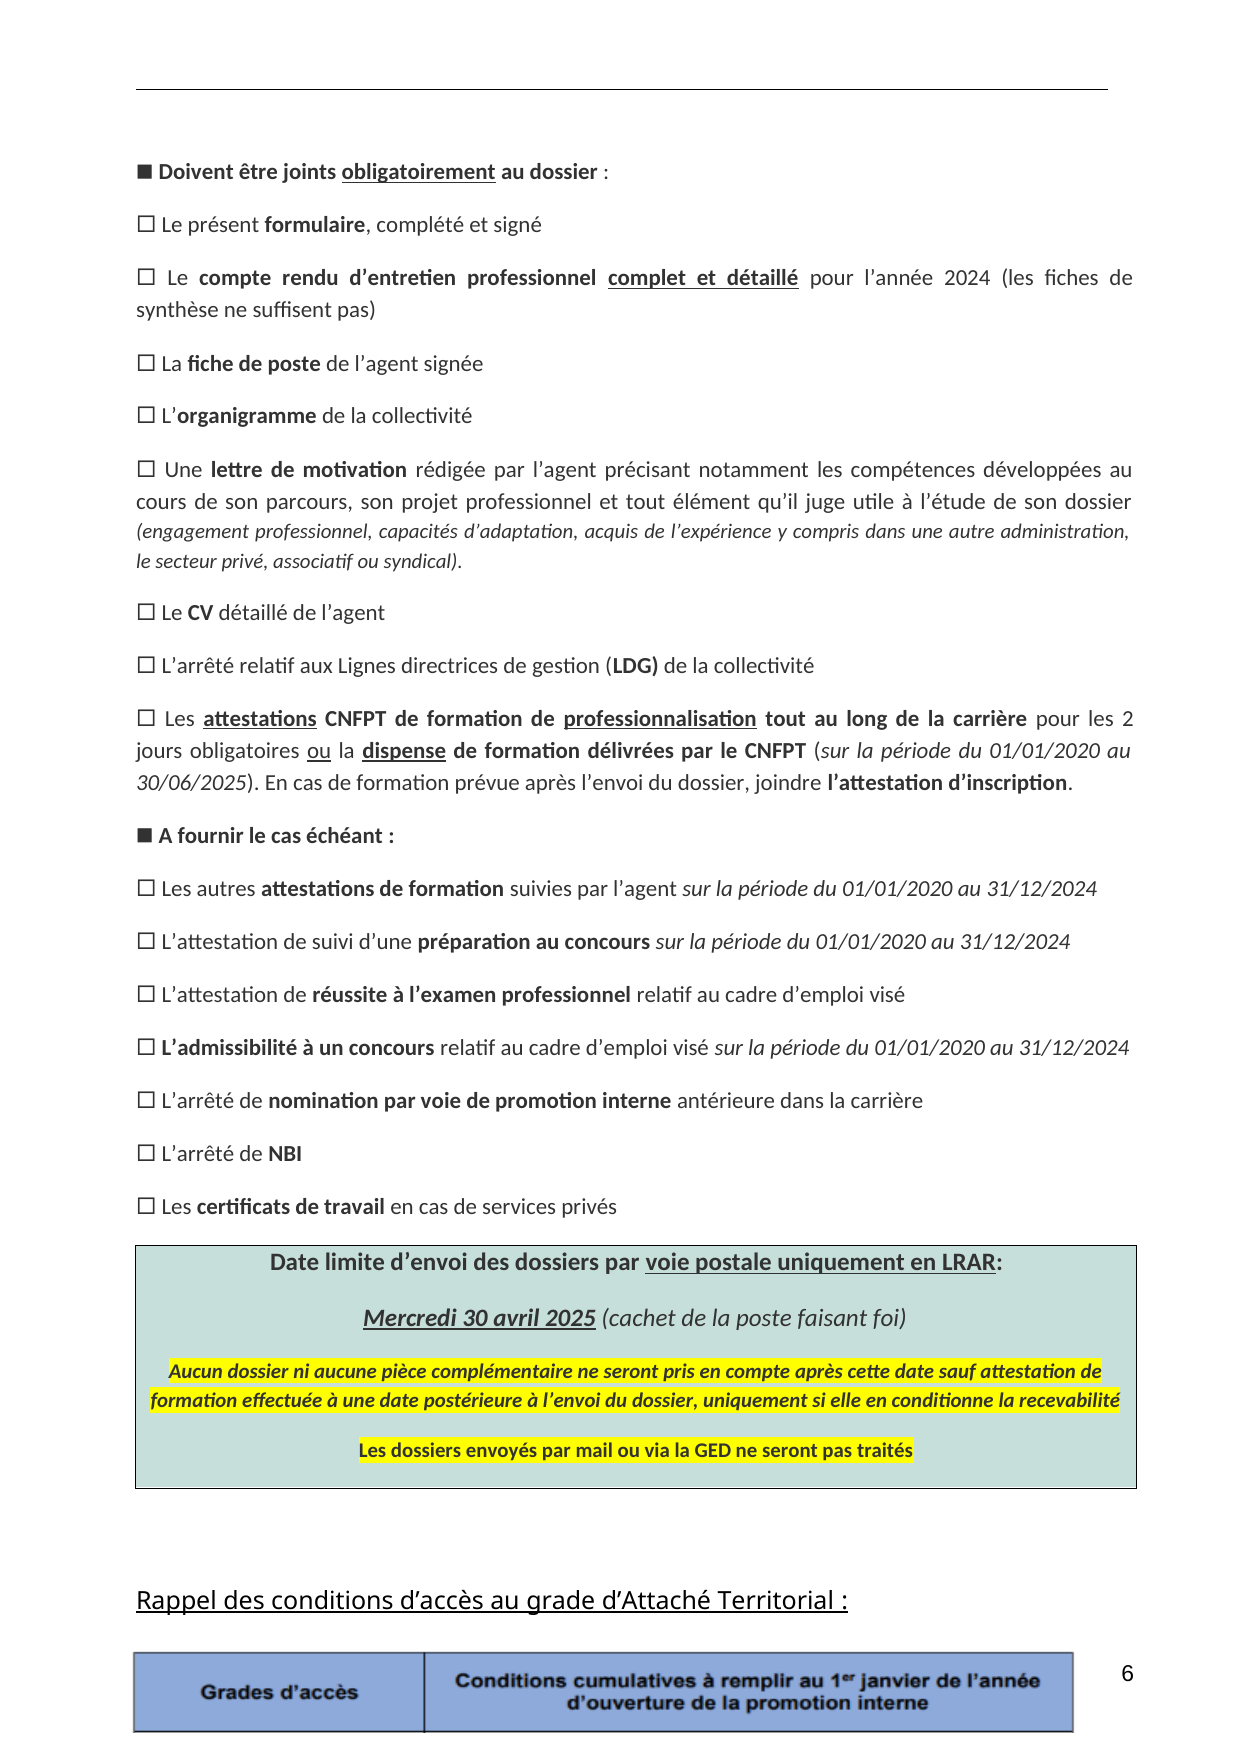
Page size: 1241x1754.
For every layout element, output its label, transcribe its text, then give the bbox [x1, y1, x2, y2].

text Les attestations CNFPT de formation de professionnalisation tout au long de la carrière pour les 2 jours obligatoires ou la dispense de formation délivrées par le CNFPT (sur la période du 01/01/2020 au 30/06/2025). En cas de formation prévue après l’envoi du dossier, joindre l’attestation d’inscription. [136, 704, 1134, 796]
picture [111, 1645, 1094, 1733]
text A fournir le cas échéant : [136, 821, 1134, 849]
text L’arrêté relatif aux Lignes directrices de gestion (LDG) de la collectivité [136, 651, 1134, 679]
text Le CV détaillé de l’agent [136, 598, 1134, 626]
text Rappel des conditions d’accès au grade d’Attaché Territorial : [136, 1582, 1134, 1616]
text L’organigramme de la collectivité [136, 402, 1134, 430]
text Les autres attestations de formation suivies par l’agent sur la période du 01/01/2020 au 31/12/2024 [136, 874, 1134, 902]
text Les certificats de travail en cas de services privés [136, 1192, 1134, 1220]
text L’arrêté de nomination par voie de promotion interne antérieure dans la carrière [136, 1086, 1134, 1114]
text L’arrêté de NBI [136, 1139, 1134, 1167]
text L’attestation de suivi d’une préparation au concours sur la période du 01/01/2020 au 31/12/2024 [136, 927, 1134, 955]
text Le présent formulaire, complété et signé [136, 210, 1134, 238]
text La fiche de poste de l’agent signée [136, 349, 1134, 377]
text L’admissibilité à un concours relatif au cadre d’emploi visé sur la période du 01/01/2020 au 31/12/2024 [136, 1033, 1134, 1061]
text L’attestation de réussite à l’examen professionnel relatif au cadre d’emploi visé [136, 980, 1134, 1008]
text Doivent être joints obligatoirement au dossier : [136, 157, 1134, 185]
text Le compte rendu d’entretien professionnel complet et détaillé pour l’année 2024 (les fiches de synthèse ne suffisent pas) [136, 263, 1134, 324]
table_header Date limite d’envoi des dossiers par voie postale uniquement en LRAR: Mercredi 30 avril 2025 (cachet de la poste faisant foi) Aucun dossier ni aucune pièce complémentaire ne seront pris en compte après cette date sauf attestation de formation effectuée à une date postérieure à l’envoi du dossier, uniquement si elle en conditionne la recevabilité Les dossiers envoyés par mail ou via la GED ne seront pas traités [136, 1246, 1136, 1487]
text Une lettre de motivation rédigée par l’agent précisant notamment les compétences développées au cours de son parcours, son projet professionnel et tout élément qu’il juge utile à l’étude de son dossier (engagement professionnel, capacités d’adaptation, acquis de l’expérience y compris dans une autre administration, le secteur privé, associatif ou syndical). [136, 455, 1134, 573]
